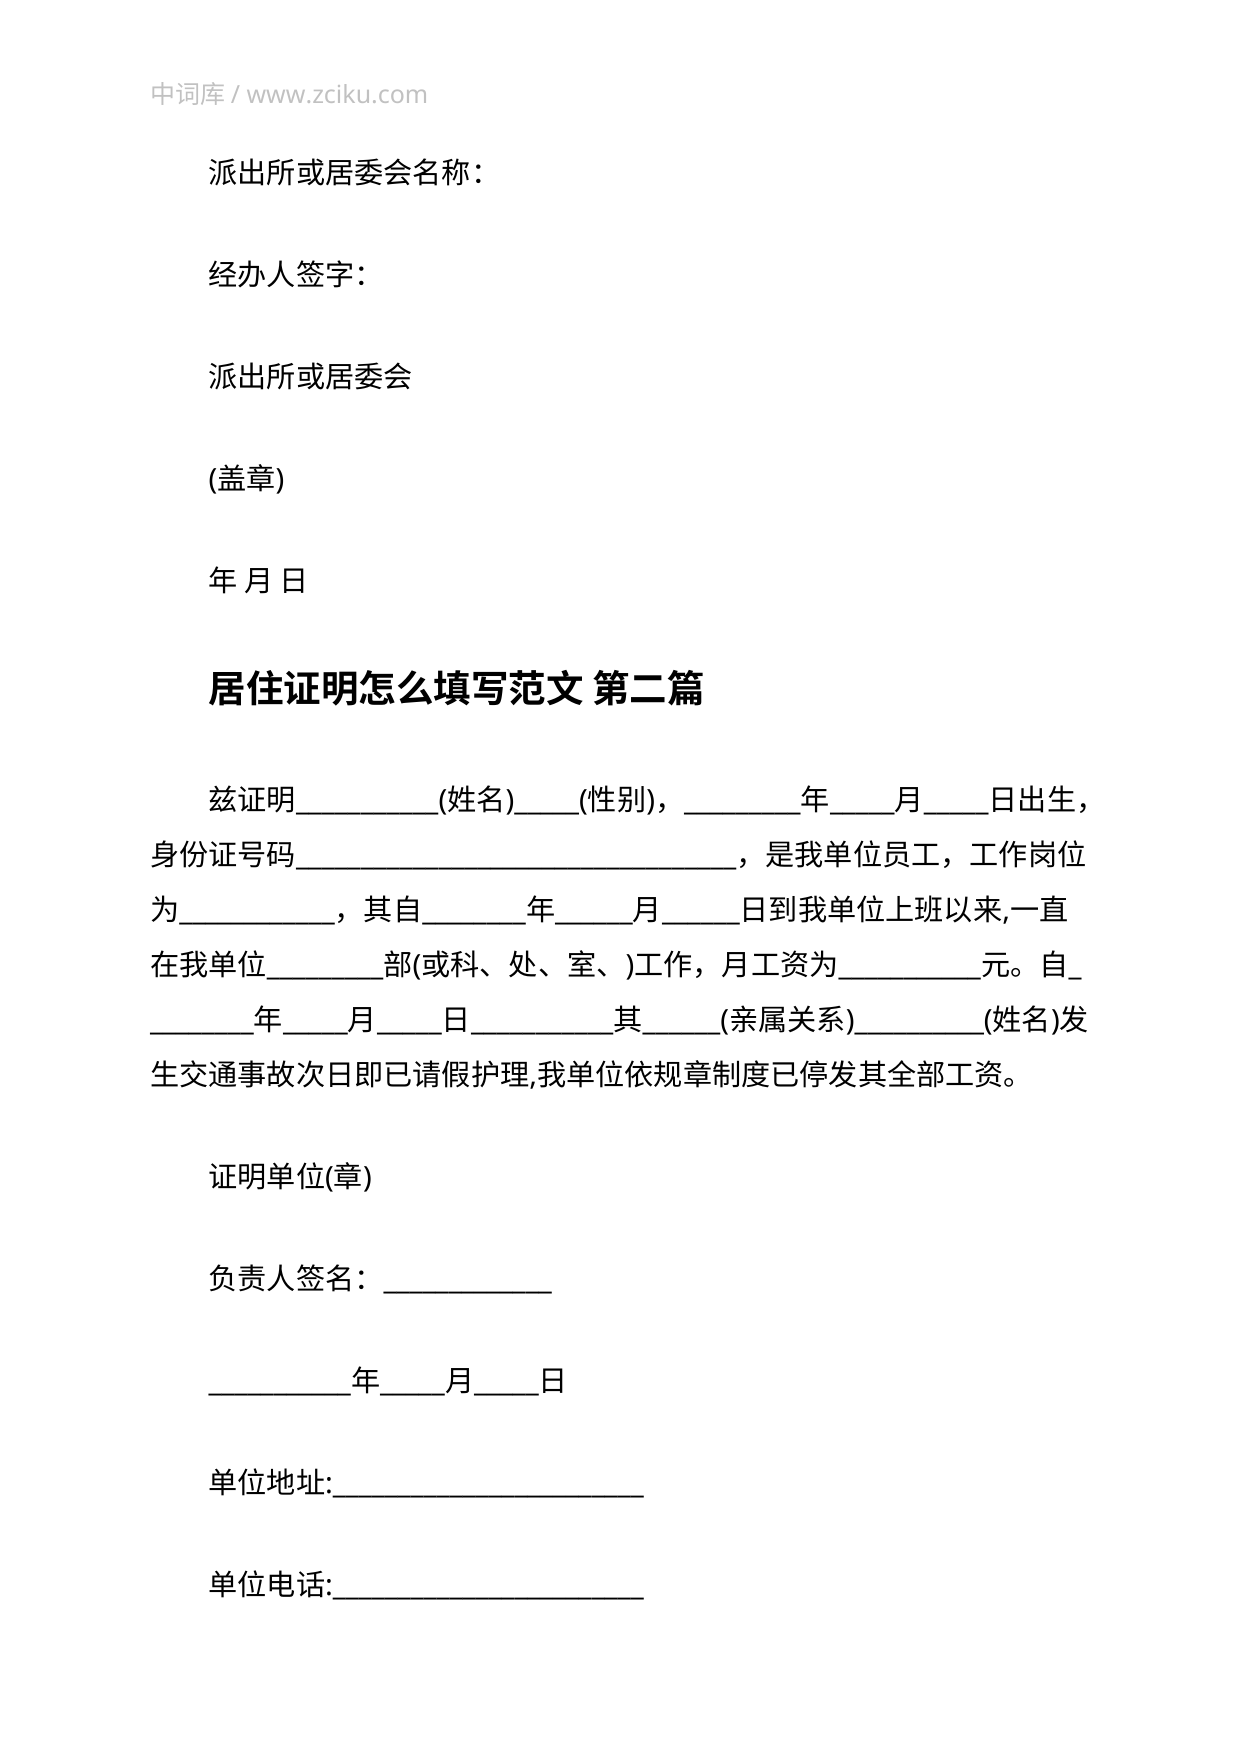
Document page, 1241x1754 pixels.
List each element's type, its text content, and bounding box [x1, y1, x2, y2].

text 居住证明怎么填写范文 第二篇 [150, 659, 1090, 713]
text 单位地址:________________________ [150, 1459, 1090, 1502]
text 经办人签字： [150, 252, 1090, 294]
text 派出所或居委会 [150, 353, 1090, 396]
text 年 月 日 [150, 557, 1090, 599]
text 兹证明___________(姓名)_____(性别)，_________年_____月_____日出生，身份证号码__________________________________，是我单位员工，工作岗位为____________，其自________年______月______日到我单位上班以来,一直在我单位_________部(或科、处、室、)工作，月工资为___________元。自_________年_____月_____日___________其______(亲属关系)__________(姓名)发生交通事故次日即已请假护理,我单位依规章制度已停发其全部工资。 [150, 776, 1090, 1094]
text (盖章) [150, 455, 1090, 498]
text 负责人签名：_____________ [150, 1255, 1090, 1298]
text ___________年_____月_____日 [150, 1357, 1090, 1400]
text 单位电话:________________________ [150, 1561, 1090, 1604]
text 派出所或居委会名称： [150, 150, 1090, 192]
text 证明单位(章) [150, 1153, 1090, 1196]
